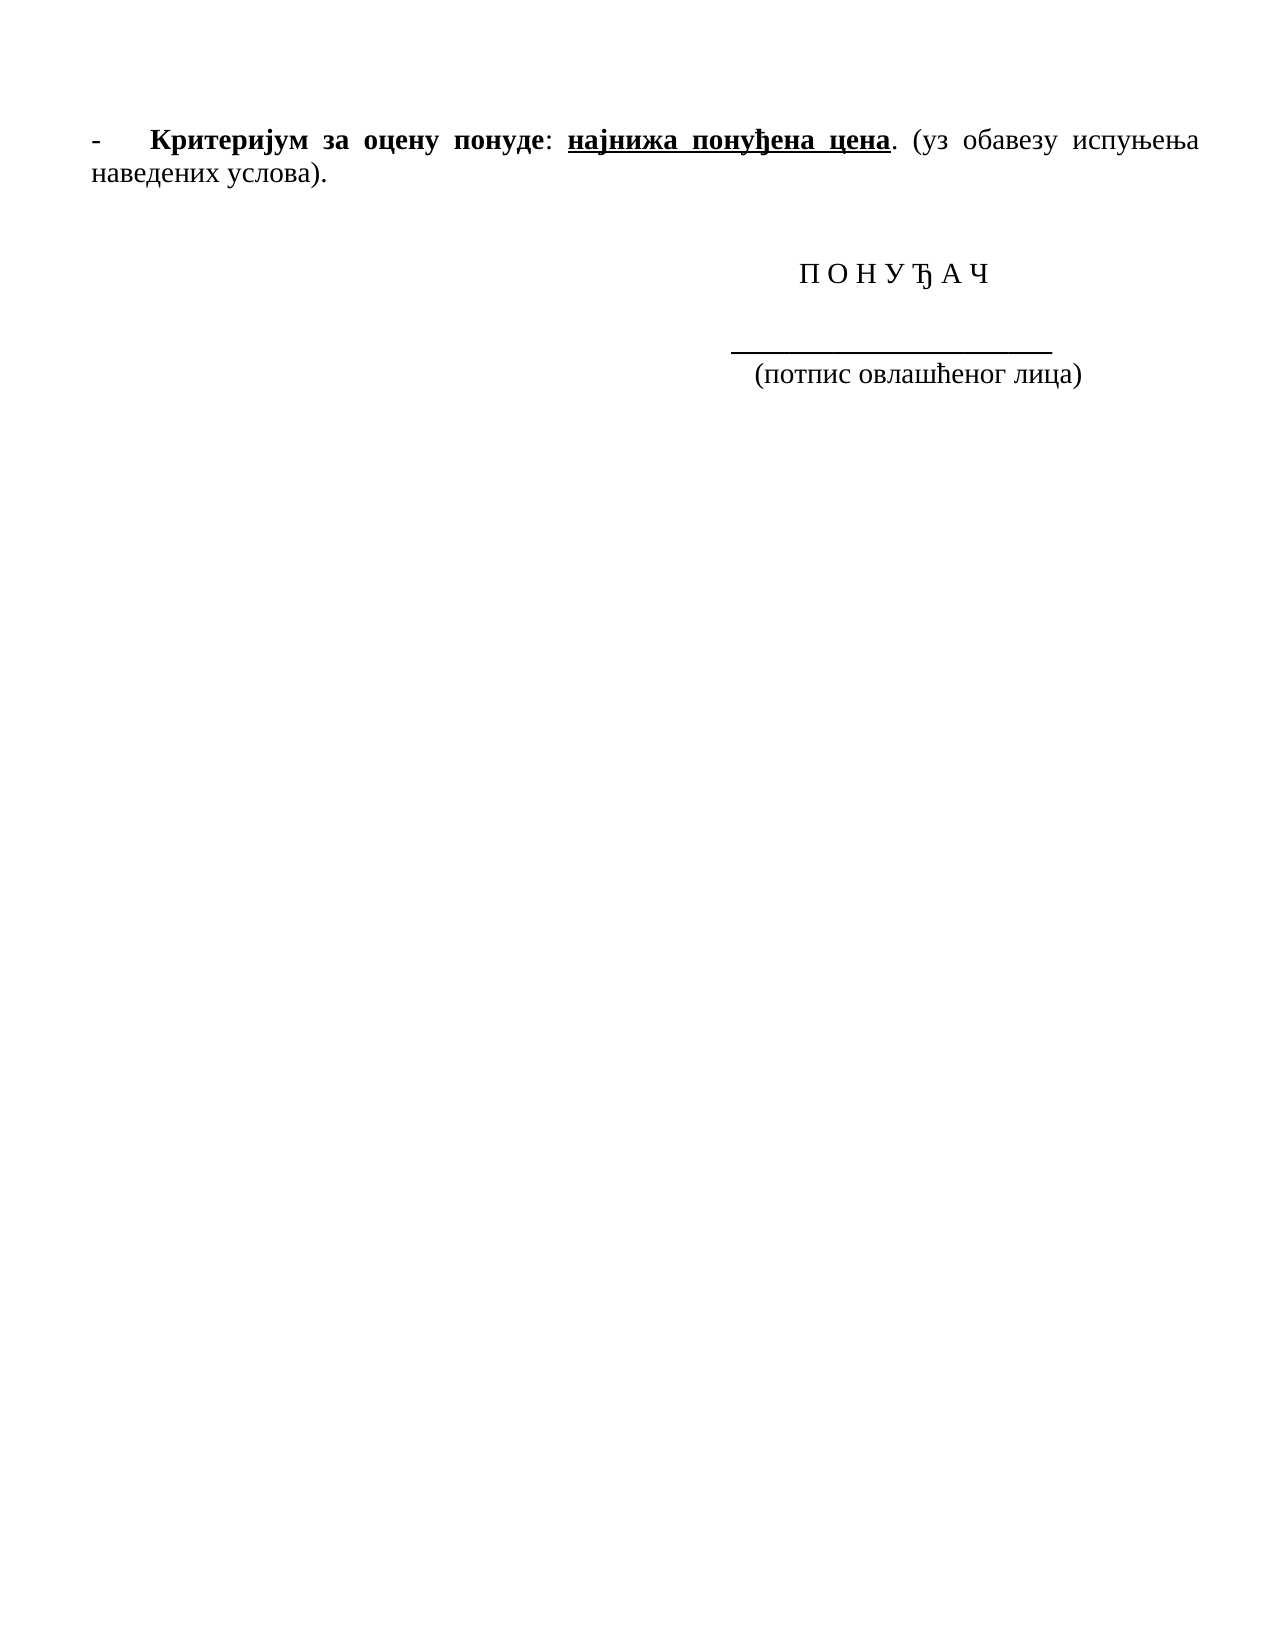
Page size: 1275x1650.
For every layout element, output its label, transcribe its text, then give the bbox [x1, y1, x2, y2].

text П О Н У Ђ А Ч [150, 256, 1125, 289]
text (потпис овлашћеног лица) [150, 357, 1125, 390]
text ______________________ [150, 323, 1125, 357]
text - Критеријум за оцену понуде: најнижа понуђена цена. (уз обавезу испуњења наведених услова). [91, 122, 1199, 189]
